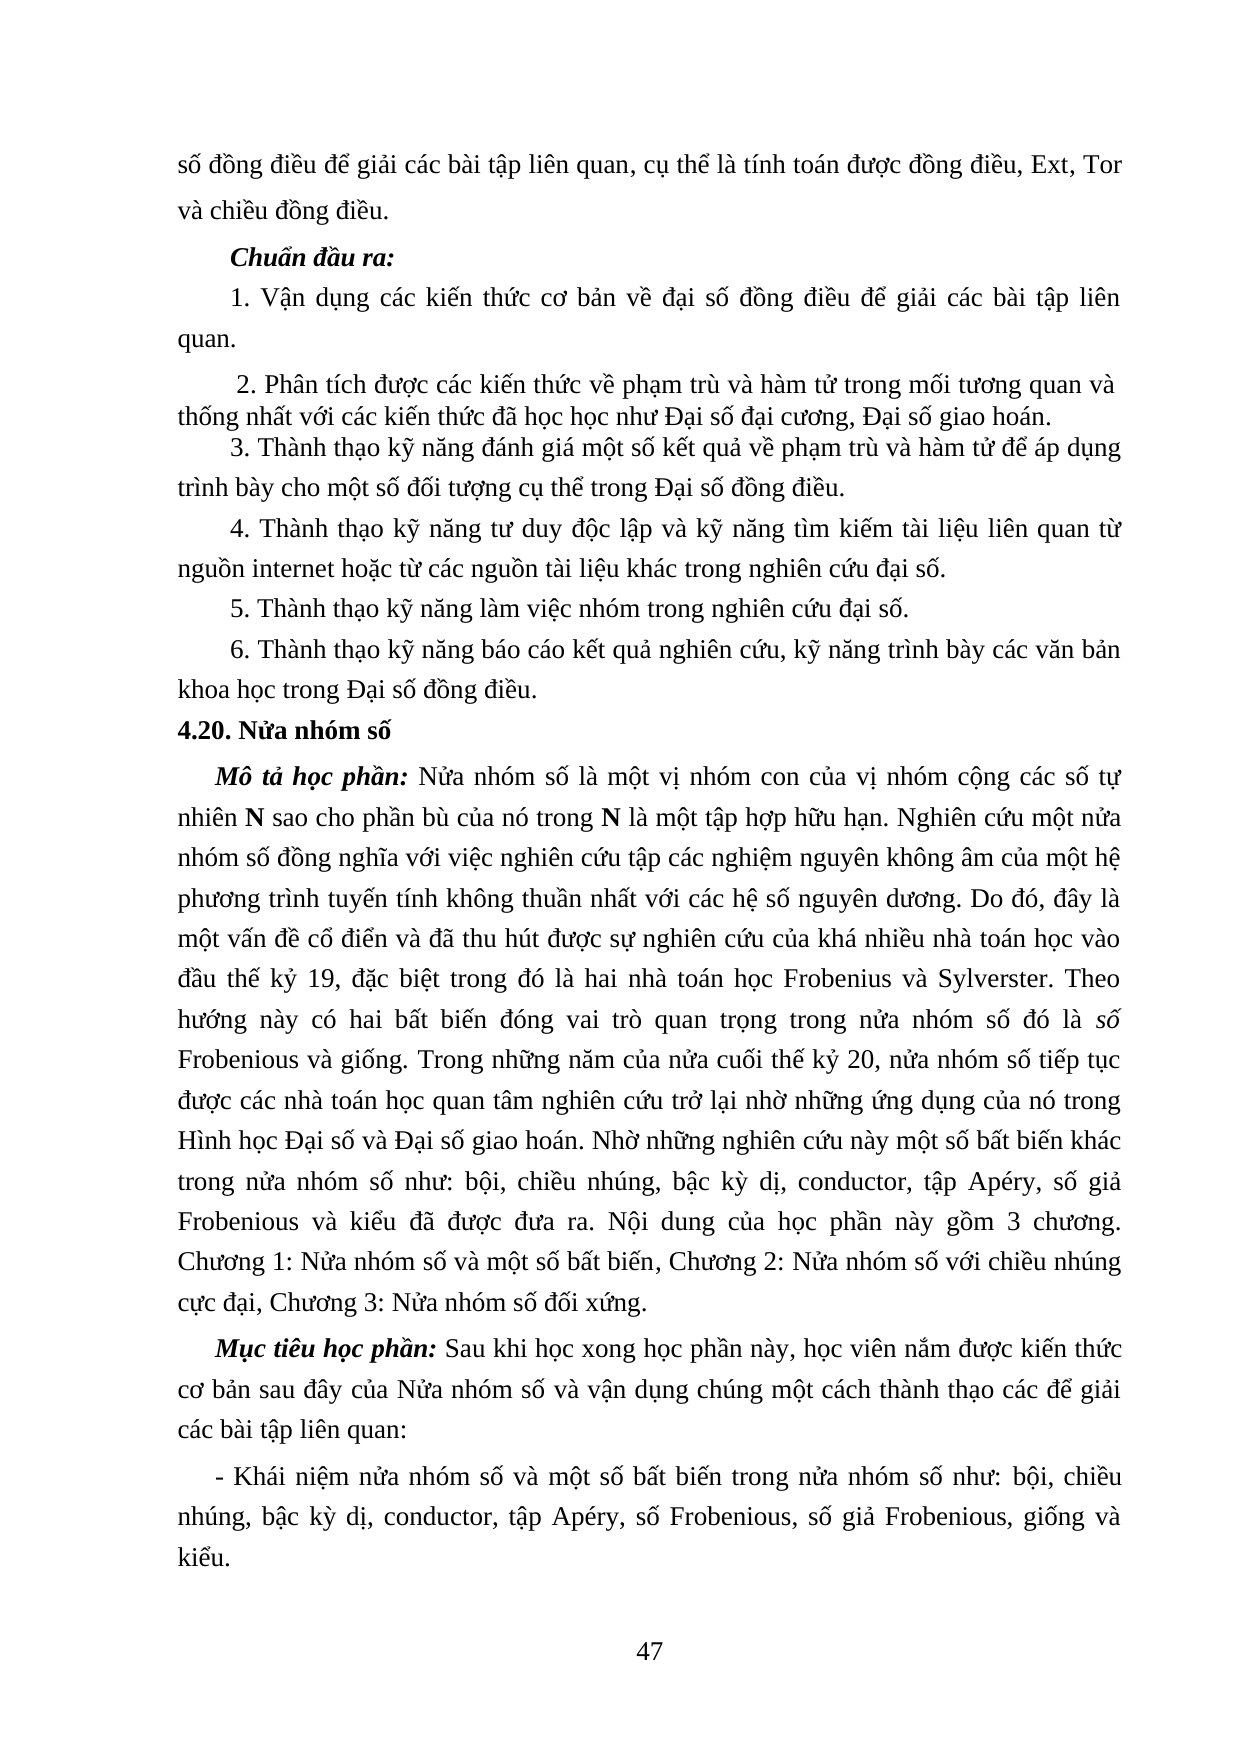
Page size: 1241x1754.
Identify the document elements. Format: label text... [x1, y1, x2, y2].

text Chuẩn đầu ra: [177, 241, 1122, 272]
text Mục tiêu học phần: Sau khi học xong học phần này, học viên nắm được kiến thức cơ bản sau đây của Nửa nhóm số và vận dụng chúng một cách thành thạo các để giải các bài tập liên quan: [177, 1332, 1122, 1444]
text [177, 148, 1122, 226]
text - Khái niệm nửa nhóm số và một số bất biến trong nửa nhóm số như: bội, chiều nhúng, bậc kỳ dị, conductor, tập Apéry, số Frobenious, số giả Frobenious, giống và kiểu. [177, 1460, 1122, 1572]
list 5. Thành thạo kỹ năng làm việc nhóm trong nghiên cứu đại số. [177, 592, 1122, 624]
text 2. Phân tích được các kiến thức về phạm trù và hàm tử trong mối tương quan và thống nhất với các kiến thức đã học học như Đại số đại cương, Đại số giao hoán. [177, 368, 1117, 431]
text 3. Thành thạo kỹ năng đánh giá một số kết quả về phạm trù và hàm tử để áp dụng trình bày cho một số đối tượng cụ thể trong Đại số đồng điều. [177, 431, 1122, 502]
list 4. Thành thạo kỹ năng tư duy độc lập và kỹ năng tìm kiếm tài liệu liên quan từ nguồn internet hoặc từ các nguồn tài liệu khác trong nghiên cứu đại số. [177, 512, 1122, 583]
text Mô tả học phần: Nửa nhóm số là một vị nhóm con của vị nhóm cộng các số tự nhiên N sao cho phần bù của nó trong N là một tập hợp hữu hạn. Nghiên cứu một nửa nhóm số đồng nghĩa với việc nghiên cứu tập các nghiệm nguyên không âm của một hệ phương trình tuyến tính không thuần nhất với các hệ số nguyên dương. Do đó, đây là một vấn đề cổ điển và đã thu hút được sự nghiên cứu của khá nhiều nhà toán học vào đầu thế kỷ 19, đặc biệt trong đó là hai nhà toán học Frobenius và Sylverster. Theo hướng này có hai bất biến đóng vai trò quan trọng trong nửa nhóm số đó là số Frobenious và giống. Trong những năm của nửa cuối thế kỷ 20, nửa nhóm số tiếp tục được các nhà toán học quan tâm nghiên cứu trở lại nhờ những ứng dụng của nó trong Hình học Đại số và Đại số giao hoán. Nhờ những nghiên cứu này một số bất biến khác trong nửa nhóm số như: bội, chiều nhúng, bậc kỳ dị, conductor, tập Apéry, số giả Frobenious và kiểu đã được đưa ra. Nội dung của học phần này gồm 3 chương. Chương 1: Nửa nhóm số và một số bất biến, Chương 2: Nửa nhóm số với chiều nhúng cực đại, Chương 3: Nửa nhóm số đối xứng. [177, 760, 1122, 1317]
list 1. Vận dụng các kiến thức cơ bản về đại số đồng điều để giải các bài tập liên quan. [177, 281, 1122, 353]
text 4.20. Nửa nhóm số [177, 714, 1122, 745]
list 6. Thành thạo kỹ năng báo cáo kết quả nghiên cứu, kỹ năng trình bày các văn bản khoa học trong Đại số đồng điều. [177, 633, 1122, 704]
